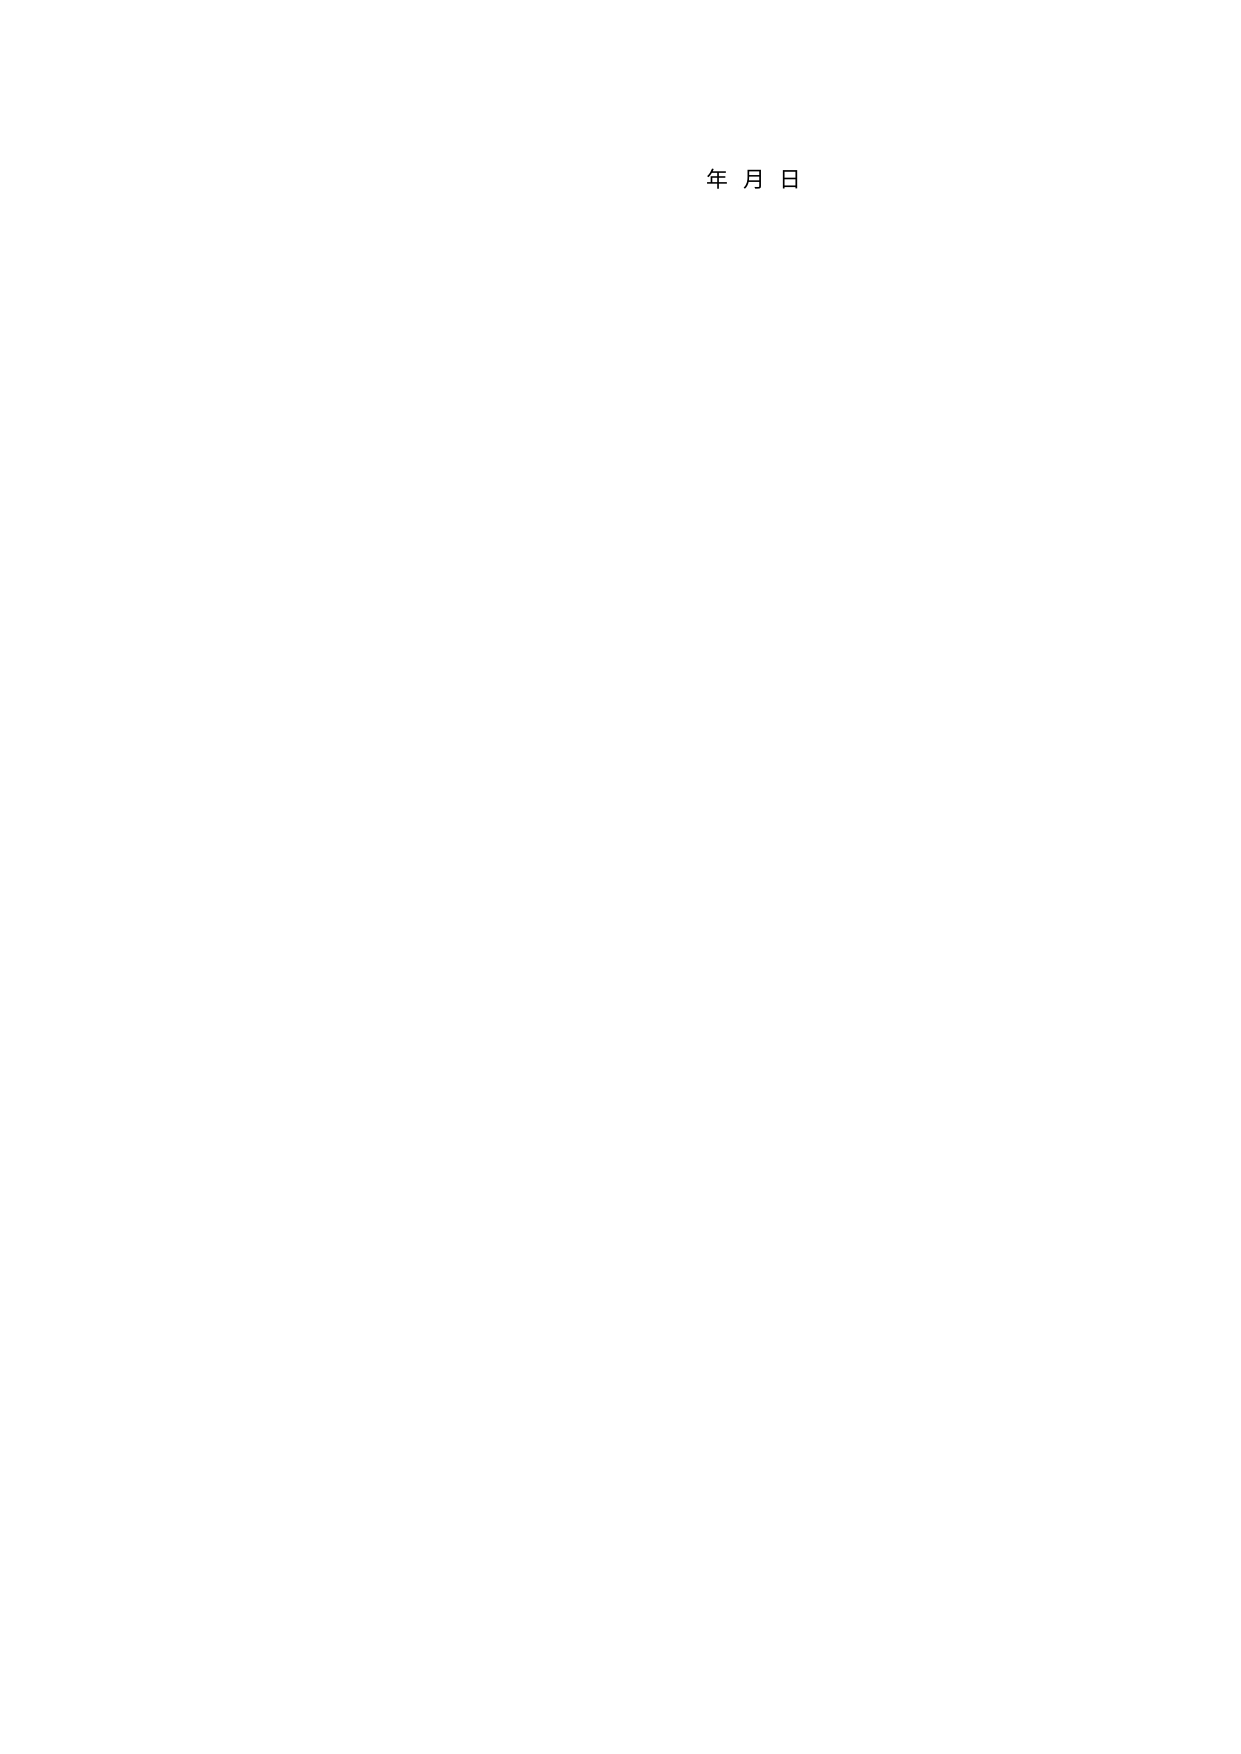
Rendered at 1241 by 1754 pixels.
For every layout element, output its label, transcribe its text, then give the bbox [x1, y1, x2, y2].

text 年 月 日 [187, 162, 1053, 194]
